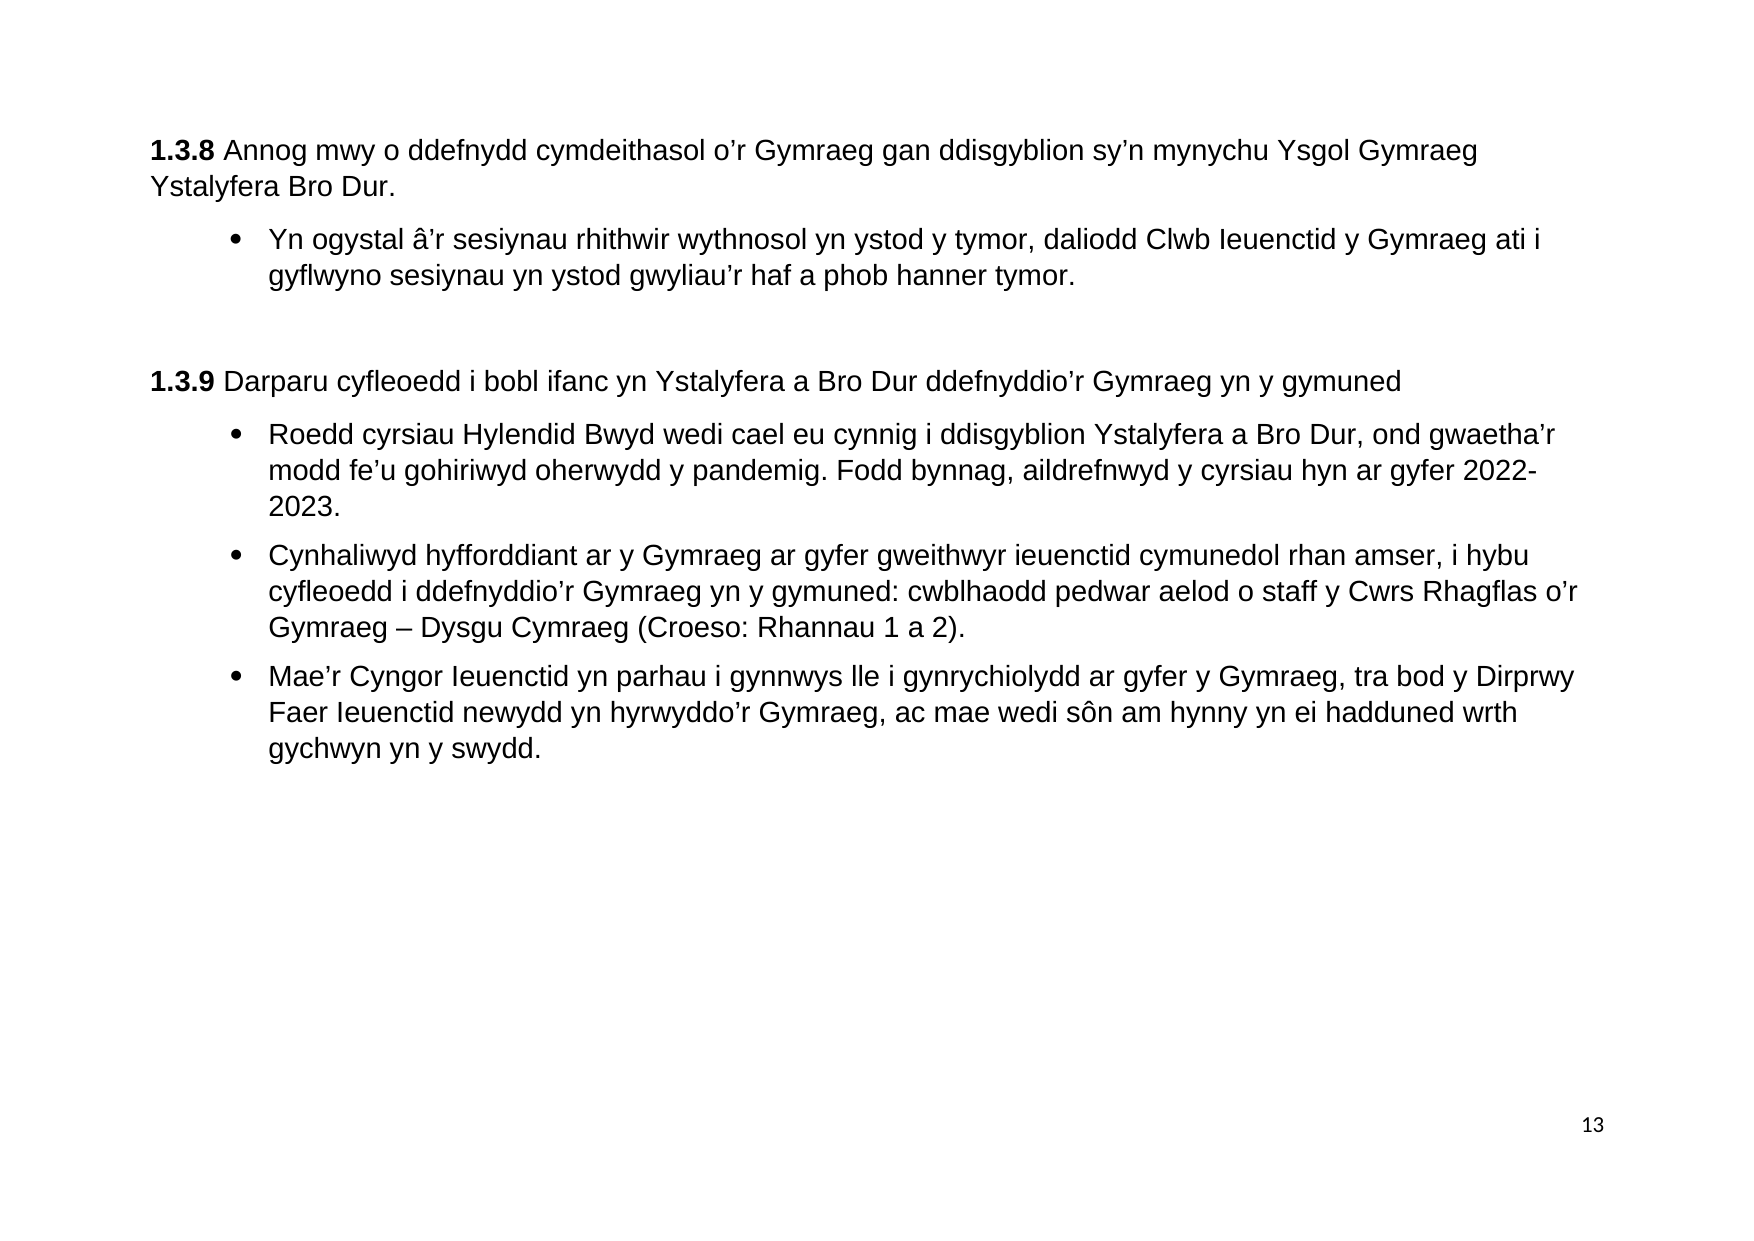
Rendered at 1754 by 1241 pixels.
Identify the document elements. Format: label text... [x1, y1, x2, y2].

text 1.3.8 Annog mwy o ddefnydd cymdeithasol o’r Gymraeg gan ddisgyblion sy’n mynychu Ysgol Gymraeg Ystalyfera Bro Dur. [150, 133, 1604, 203]
list Cynhaliwyd hyfforddiant ar y Gymraeg ar gyfer gweithwyr ieuenctid cymunedol rhan amser, i hybu cyfleoedd i ddefnyddio’r Gymraeg yn y gymuned: cwblhaodd pedwar aelod o staff y Cwrs Rhagflas o’r Gymraeg – Dysgu Cymraeg (Croeso: Rhannau 1 a 2). [231, 538, 1604, 644]
list Mae’r Cyngor Ieuenctid yn parhau i gynnwys lle i gynrychiolydd ar gyfer y Gymraeg, tra bod y Dirprwy Faer Ieuenctid newydd yn hyrwyddo’r Gymraeg, ac mae wedi sôn am hynny yn ei hadduned wrth gychwyn yn y swydd. [231, 659, 1604, 765]
text 1.3.9 Darparu cyfleoedd i bobl ifanc yn Ystalyfera a Bro Dur ddefnyddio’r Gymraeg yn y gymuned [150, 364, 1604, 397]
list Roedd cyrsiau Hylendid Bwyd wedi cael eu cynnig i ddisgyblion Ystalyfera a Bro Dur, ond gwaetha’r modd fe’u gohiriwyd oherwydd y pandemig. Fodd bynnag, aildrefnwyd y cyrsiau hyn ar gyfer 2022-2023. [231, 417, 1604, 523]
list Yn ogystal â’r sesiynau rhithwir wythnosol yn ystod y tymor, daliodd Clwb Ieuenctid y Gymraeg ati i gyflwyno sesiynau yn ystod gwyliau’r haf a phob hanner tymor. [231, 222, 1604, 292]
